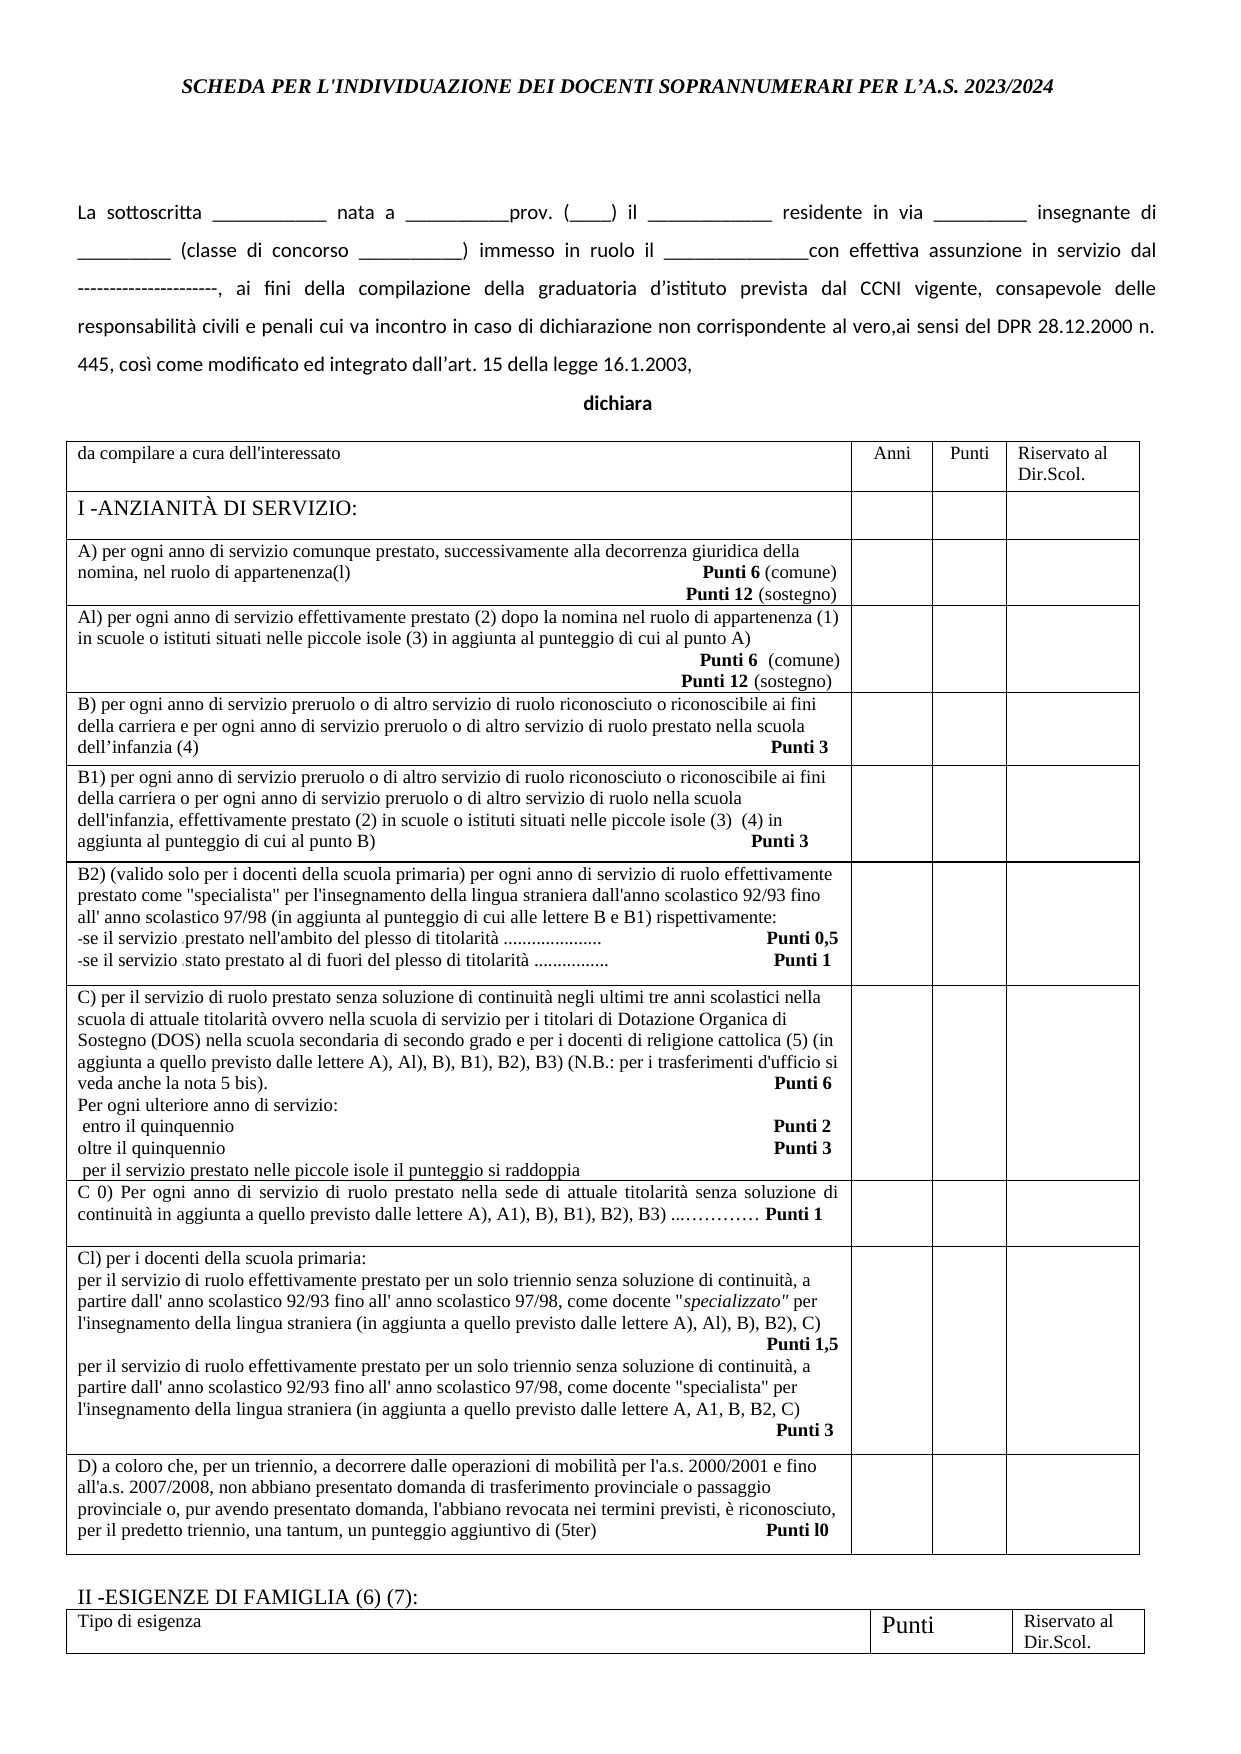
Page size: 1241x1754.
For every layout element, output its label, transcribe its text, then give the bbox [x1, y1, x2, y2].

table_cell B) per ogni anno di servizio preruolo o di altro servizio di ruolo riconosciuto o riconoscibile ai fini della carriera e per ogni anno di servizio preruolo o di altro servizio di ruolo prestato nella scuola dell’infanzia (4) Punti 3 [67, 693, 851, 764]
table_header Punti [933, 442, 1006, 491]
table_cell [1007, 540, 1139, 604]
table_cell [852, 606, 932, 692]
text II -ESIGENZE DI FAMIGLIA (6) (7): [77, 1584, 1158, 1609]
table_header Riservato al Dir.Scol. [1007, 442, 1139, 491]
table_cell [933, 693, 1006, 764]
table_cell [933, 863, 1006, 985]
text La sottoscritta ___________ nata a __________prov. (____) il ____________ residente in via _________ insegnante di _________ (classe di concorso __________) immesso in ruolo il ______________con effettiva assunzione in servizio dal ----------------------, ai fini della compilazione della graduatoria d’istituto prevista dal CCNI vigente, consapevole delle responsabilità civili e penali cui va incontro in caso di dichiarazione non corrispondente al vero,ai sensi del DPR 28.12.2000 n. 445, così come modificato ed integrato dall’art. 15 della legge 16.1.2003, [77, 199, 1158, 377]
table_header Riservato al Dir.Scol. [1013, 1610, 1144, 1653]
text SCHEDA PER L'INDIVIDUAZIONE DEI DOCENTI SOPRANNUMERARI PER L’A.S. 2023/2024 [77, 74, 1158, 98]
table_cell [933, 1455, 1006, 1554]
table_cell [1007, 863, 1139, 985]
table_cell [852, 693, 932, 764]
table_cell B2) (valido solo per i docenti della scuola primaria) per ogni anno di servizio di ruolo effettivamente prestato come "specialista" per l'insegnamento della lingua straniera dall'anno scolastico 92/93 fino all' anno scolastico 97/98 (in aggiunta al punteggio di cui alle lettere B e B1) rispettivamente: -se il servizio é prestato nell'ambito del plesso di titolarità ..................... Punti 0,5 -se il servizio é stato prestato al di fuori del plesso di titolarità ................ Punti 1 [67, 863, 851, 985]
table_cell C) per il servizio di ruolo prestato senza soluzione di continuità negli ultimi tre anni scolastici nella scuola di attuale titolarità ovvero nella scuola di servizio per i titolari di Dotazione Organica di Sostegno (DOS) nella scuola secondaria di secondo grado e per i docenti di religione cattolica (5) (in aggiunta a quello previsto dalle lettere A), Al), B), B1), B2), B3) (N.B.: per i trasferimenti d'ufficio si veda anche la nota 5 bis). Punti 6 Per ogni ulteriore anno di servizio: entro il quinquennio Punti 2 oltre il quinquennio Punti 3 per il servizio prestato nelle piccole isole il punteggio si raddoppia [67, 986, 851, 1180]
table_cell Al) per ogni anno di servizio effettivamente prestato (2) dopo la nomina nel ruolo di appartenenza (1) in scuole o istituti situati nelle piccole isole (3) in aggiunta al punteggio di cui al punto A) Punti 6 (comune) Punti 12 (sostegno) [67, 606, 851, 692]
table_cell C 0) Per ogni anno di servizio di ruolo prestato nella sede di attuale titolarità senza soluzione di continuità in aggiunta a quello previsto dalle lettere A), A1), B), B1), B2), B3) ...………… Punti 1 [67, 1181, 851, 1246]
table_cell [1007, 986, 1139, 1180]
table_cell I -ANZIANITÀ DI SERVIZIO: [67, 492, 851, 539]
table_cell Cl) per i docenti della scuola primaria: per il servizio di ruolo effettivamente prestato per un solo triennio senza soluzione di continuità, a partire dall' anno scolastico 92/93 fino all' anno scolastico 97/98, come docente "specializzato" per l'insegnamento della lingua straniera (in aggiunta a quello previsto dalle lettere A), Al), B), B2), C) Punti 1,5 per il servizio di ruolo effettivamente prestato per un solo triennio senza soluzione di continuità, a partire dall' anno scolastico 92/93 fino all' anno scolastico 97/98, come docente "specialista" per l'insegnamento della lingua straniera (in aggiunta a quello previsto dalle lettere A, A1, B, B2, C) Punti 3 [67, 1247, 851, 1454]
text dichiara [77, 390, 1158, 415]
table_header da compilare a cura dell'interessato [67, 442, 851, 491]
table_cell [933, 606, 1006, 692]
table_cell [933, 766, 1006, 861]
table_cell [852, 1181, 932, 1246]
table_cell [852, 540, 932, 604]
table_cell [933, 1181, 1006, 1246]
table_cell [933, 1247, 1006, 1454]
table_cell [1007, 492, 1139, 539]
table_cell [852, 1455, 932, 1554]
table_cell [1007, 1181, 1139, 1246]
table_cell B1) per ogni anno di servizio preruolo o di altro servizio di ruolo riconosciuto o riconoscibile ai fini della carriera o per ogni anno di servizio preruolo o di altro servizio di ruolo nella scuola dell'infanzia, effettivamente prestato (2) in scuole o istituti situati nelle piccole isole (3) (4) in aggiunta al punteggio di cui al punto B) Punti 3 [67, 766, 851, 861]
table_cell [933, 540, 1006, 604]
table_cell [1007, 606, 1139, 692]
table_cell D) a coloro che, per un triennio, a decorrere dalle operazioni di mobilità per l'a.s. 2000/2001 e fino all'a.s. 2007/2008, non abbiano presentato domanda di trasferimento provinciale o passaggio provinciale o, pur avendo presentato domanda, l'abbiano revocata nei termini previsti, è riconosciuto, per il predetto triennio, una tantum, un punteggio aggiuntivo di (5ter) Punti l0 [67, 1455, 851, 1554]
table_cell [1007, 693, 1139, 764]
table_cell [1007, 766, 1139, 861]
table_cell [852, 1247, 932, 1454]
table_cell A) per ogni anno di servizio comunque prestato, successivamente alla decorrenza giuridica della nomina, nel ruolo di appartenenza(l) Punti 6 (comune) Punti 12 (sostegno) [67, 540, 851, 604]
table_header Punti [871, 1610, 1012, 1653]
table_cell [933, 986, 1006, 1180]
table_cell [852, 986, 932, 1180]
table_cell [852, 863, 932, 985]
table_cell [852, 492, 932, 539]
table_cell [1007, 1455, 1139, 1554]
table_cell [933, 492, 1006, 539]
table_cell [852, 766, 932, 861]
table_cell [1007, 1247, 1139, 1454]
table_header Tipo di esigenza [67, 1610, 870, 1653]
table_header Anni [852, 442, 932, 491]
